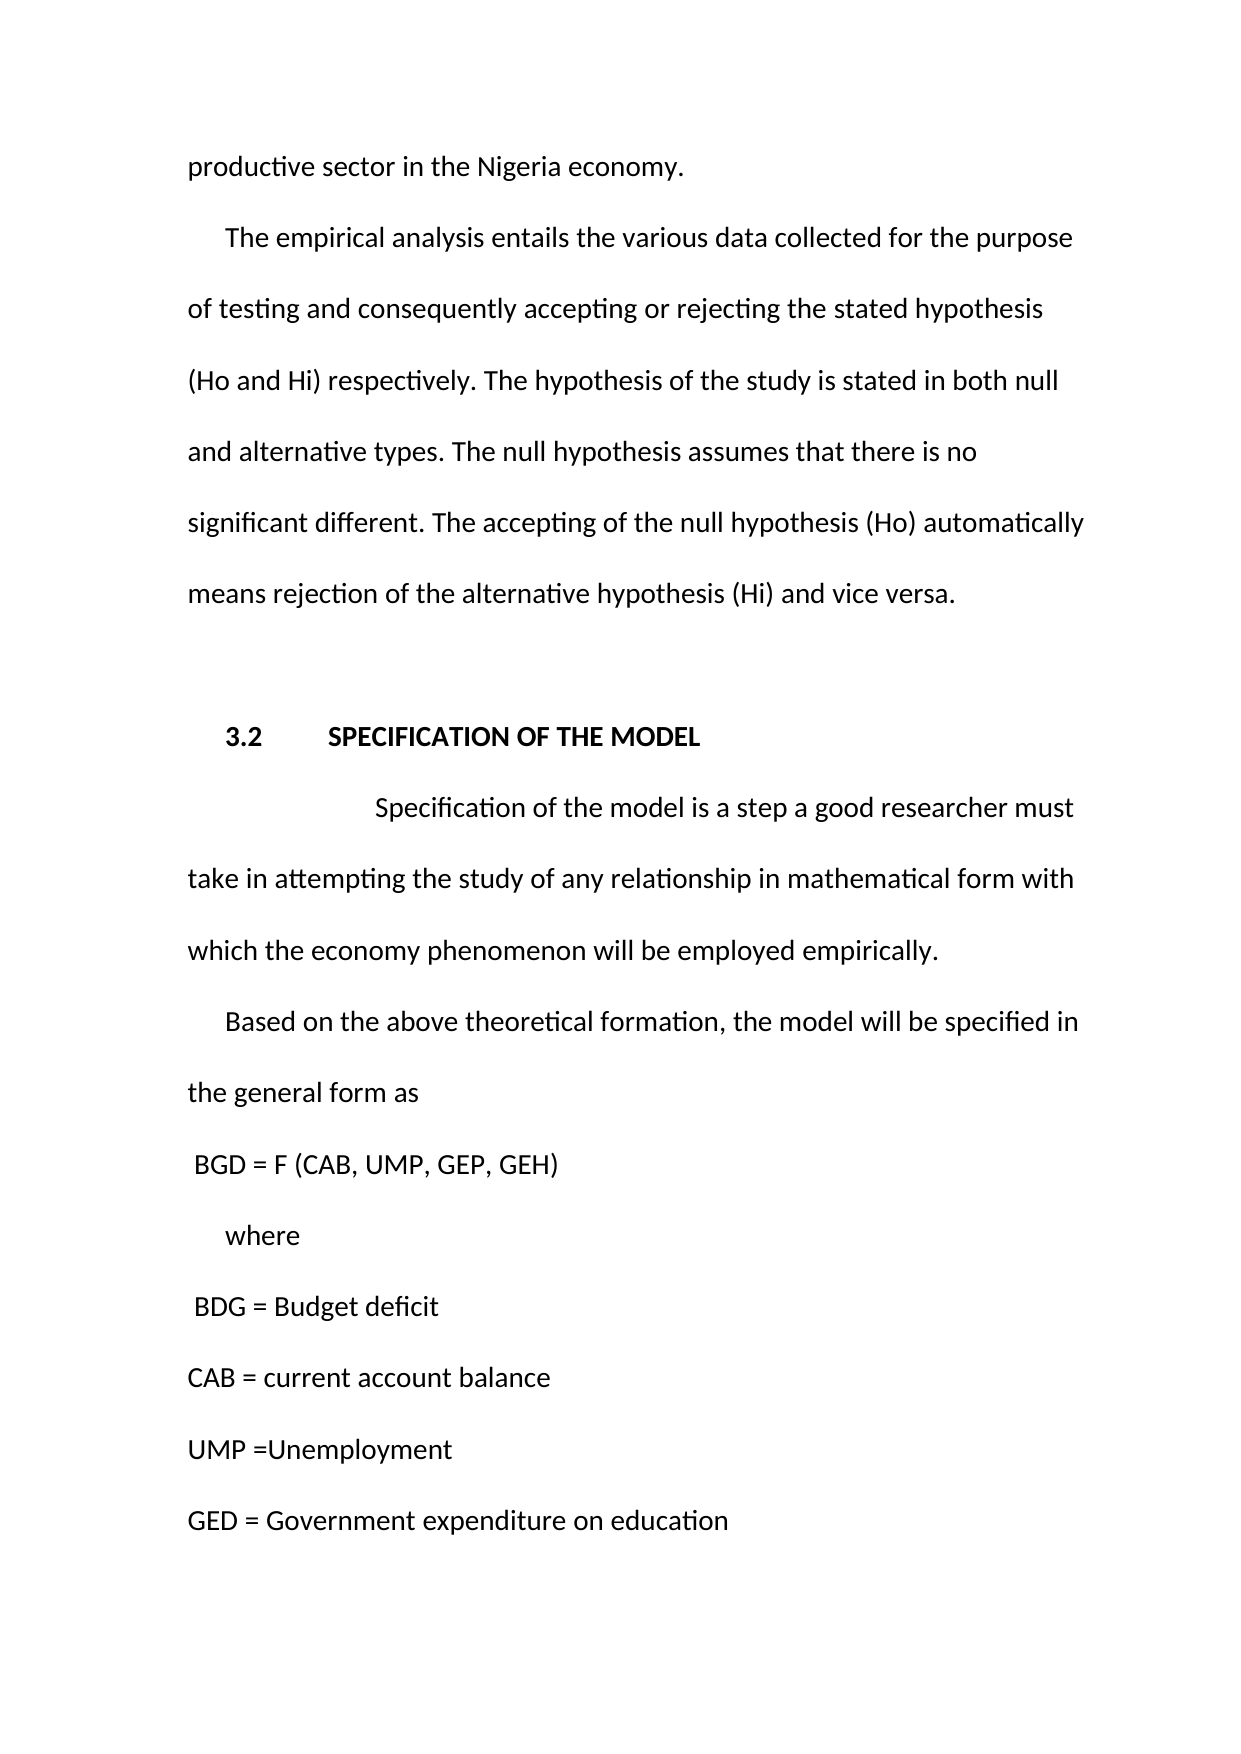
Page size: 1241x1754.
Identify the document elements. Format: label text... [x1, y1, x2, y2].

text BGD = F (CAB, UMP, GEP, GEH) [194, 1146, 1184, 1181]
subtitle SPECIFICATION OF THE MODEL [225, 718, 1184, 754]
text BDG = Budget deficit [194, 1288, 1184, 1324]
text Specification of the model is a step a good researcher must take in attempting the study of any relationship in mathematical form with which the economy phenomenon will be employed empirically. [187, 789, 1075, 967]
text Based on the above theoretical formation, the model will be specified in the general form as [187, 1003, 1080, 1110]
text where [225, 1217, 1184, 1252]
text CAB = current account balance UMP =Unemployment [187, 1359, 553, 1466]
text GED = Government expenditure on education [187, 1502, 1184, 1538]
text productive sector in the Nigeria economy. [187, 148, 1184, 184]
text The empirical analysis entails the various data collected for the purpose of testing and consequently accepting or rejecting the stated hypothesis (Ho and Hi) respectively. The hypothesis of the study is stated in both null and alternative types. The null hypothesis assumes that there is no significant different. The accepting of the null hypothesis (Ho) automatically means rejection of the alternative hypothesis (Hi) and vice versa. [187, 219, 1086, 611]
